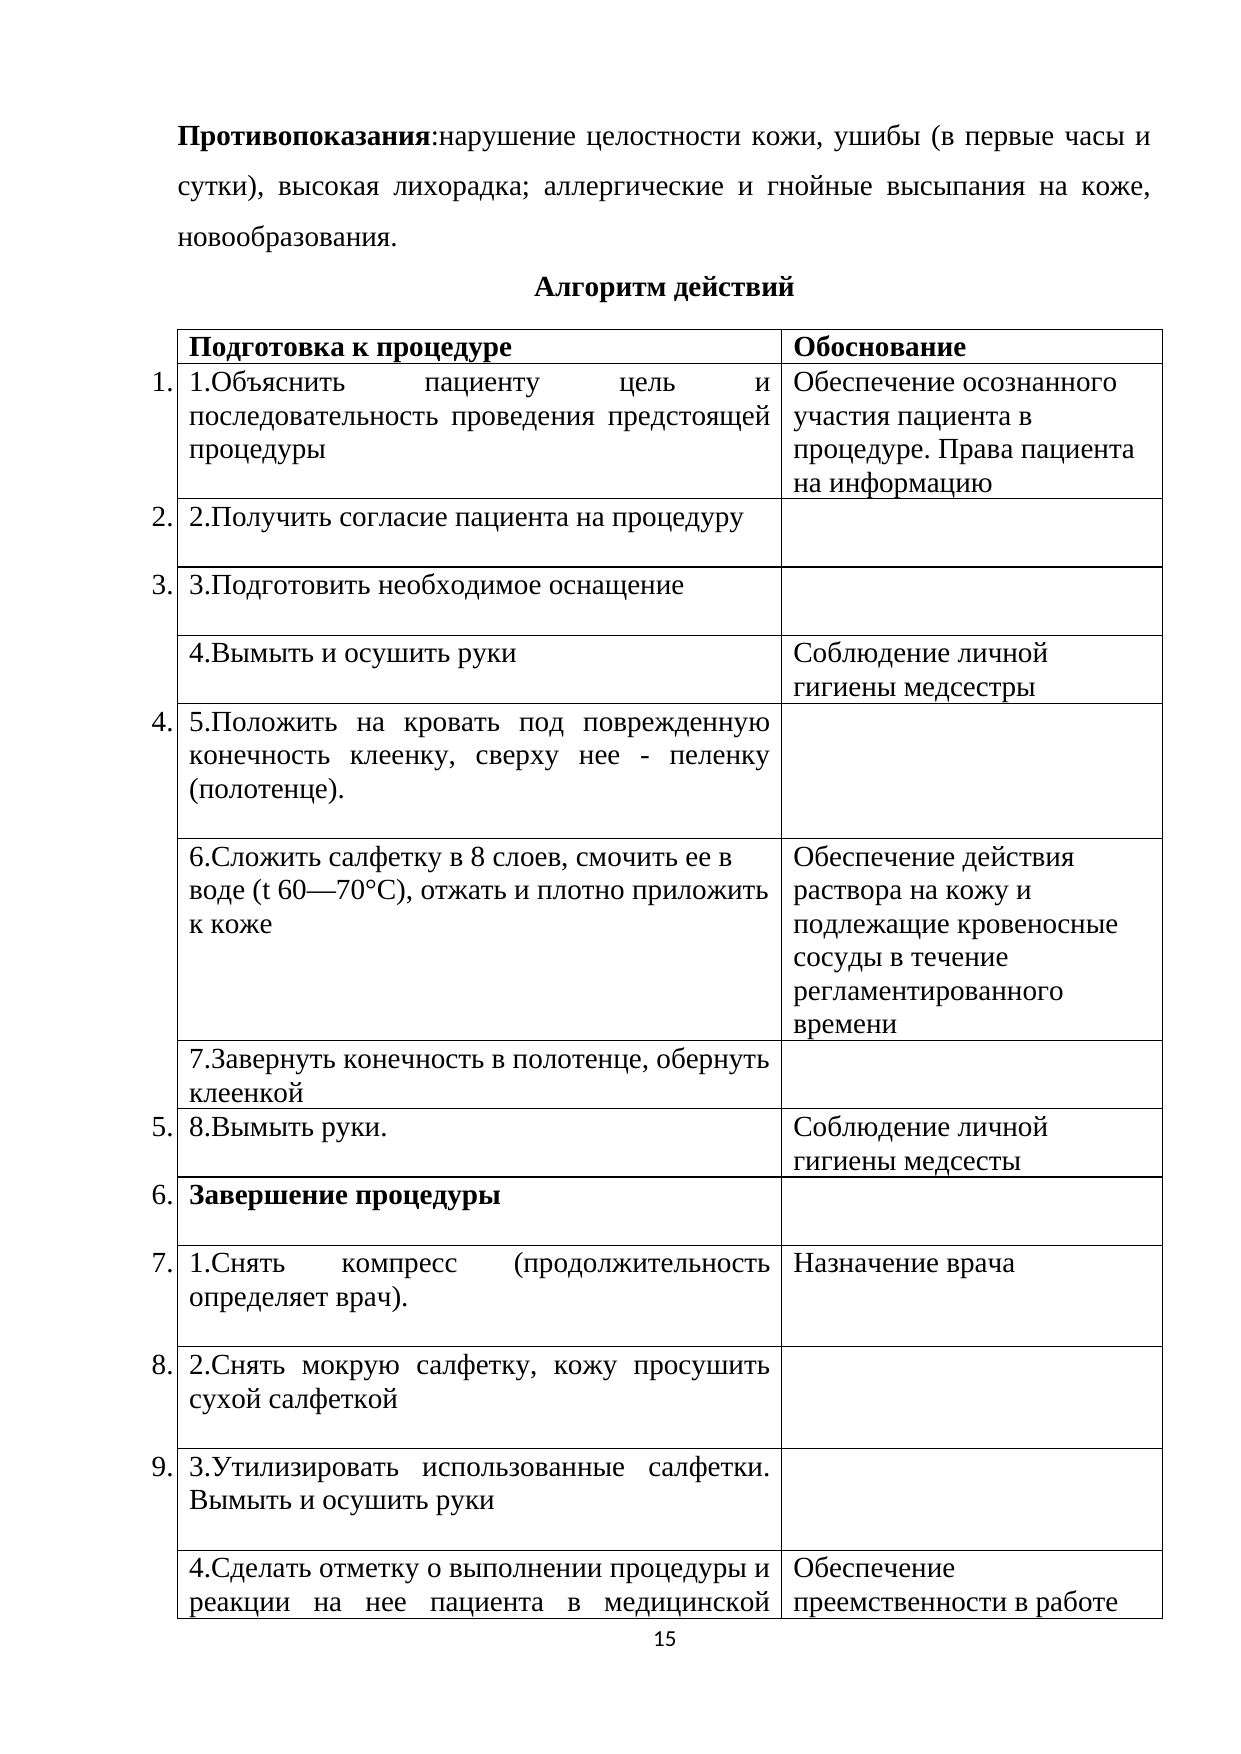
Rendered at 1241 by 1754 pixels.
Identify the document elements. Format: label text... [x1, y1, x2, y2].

table_cell 8.Вымыть руки. [178, 1109, 781, 1176]
text Алгоритм действий [177, 269, 1152, 303]
table_header Обоснование [782, 330, 1162, 363]
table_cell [178, 1551, 781, 1618]
table_cell [782, 1347, 1162, 1448]
table_cell 2.Снять мокрую салфетку, кожу просушить сухой салфеткой [178, 1347, 781, 1448]
table_cell 2.Получить согласие пациента на процедуру [178, 499, 781, 566]
table_cell 7.Завернуть конечность в полотенце, обернуть клеенкой [178, 1041, 781, 1108]
table_cell [782, 1041, 1162, 1108]
table_cell Обеспечение осознанного участия пациента в процедуре. Права пациента на информацию [782, 364, 1162, 498]
table_cell 1.Объяснить пациенту цель и последовательность проведения предстоящей процедуры [178, 364, 781, 498]
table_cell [782, 1551, 1162, 1618]
table_cell 4.Вымыть и осушить руки [178, 636, 781, 703]
table_cell Соблюдение личной гигиены медсестры [782, 636, 1162, 703]
table_cell 6.Сложить салфетку в 8 слоев, смочить ее в воде (t 60—70°С), отжать и плотно приложить к коже [178, 839, 781, 1040]
table_cell Завершение процедуры [178, 1178, 781, 1244]
table_header Подготовка к процедуре [178, 330, 781, 363]
table_cell Назначение врача [782, 1246, 1162, 1346]
table_cell Соблюдение личной гигиены медсесты [782, 1109, 1162, 1176]
table_cell [782, 499, 1162, 566]
table_cell 3.Утилизировать использованные салфетки. Вымыть и осушить руки [178, 1449, 781, 1549]
text Противопоказания:нарушение целостности кожи, ушибы (в первые часы и сутки), высокая лихорадка; аллергические и гнойные высыпания на коже, новообразования. [177, 118, 1152, 252]
table_cell 5.Положить на кровать под поврежденную конечность клеенку, сверху нее - пеленку (полотенце). [178, 704, 781, 838]
table_cell 1.Снять компресс (продолжительность определяет врач). [178, 1246, 781, 1346]
table_cell [782, 704, 1162, 838]
table_cell [782, 1449, 1162, 1549]
table_cell Обеспечение действия раствора на кожу и подлежащие кровеносные сосуды в течение регламентированного времени [782, 839, 1162, 1040]
table_cell [782, 1178, 1162, 1244]
table_cell [782, 568, 1162, 634]
table_cell 3.Подготовить необходимое оснащение [178, 568, 781, 634]
